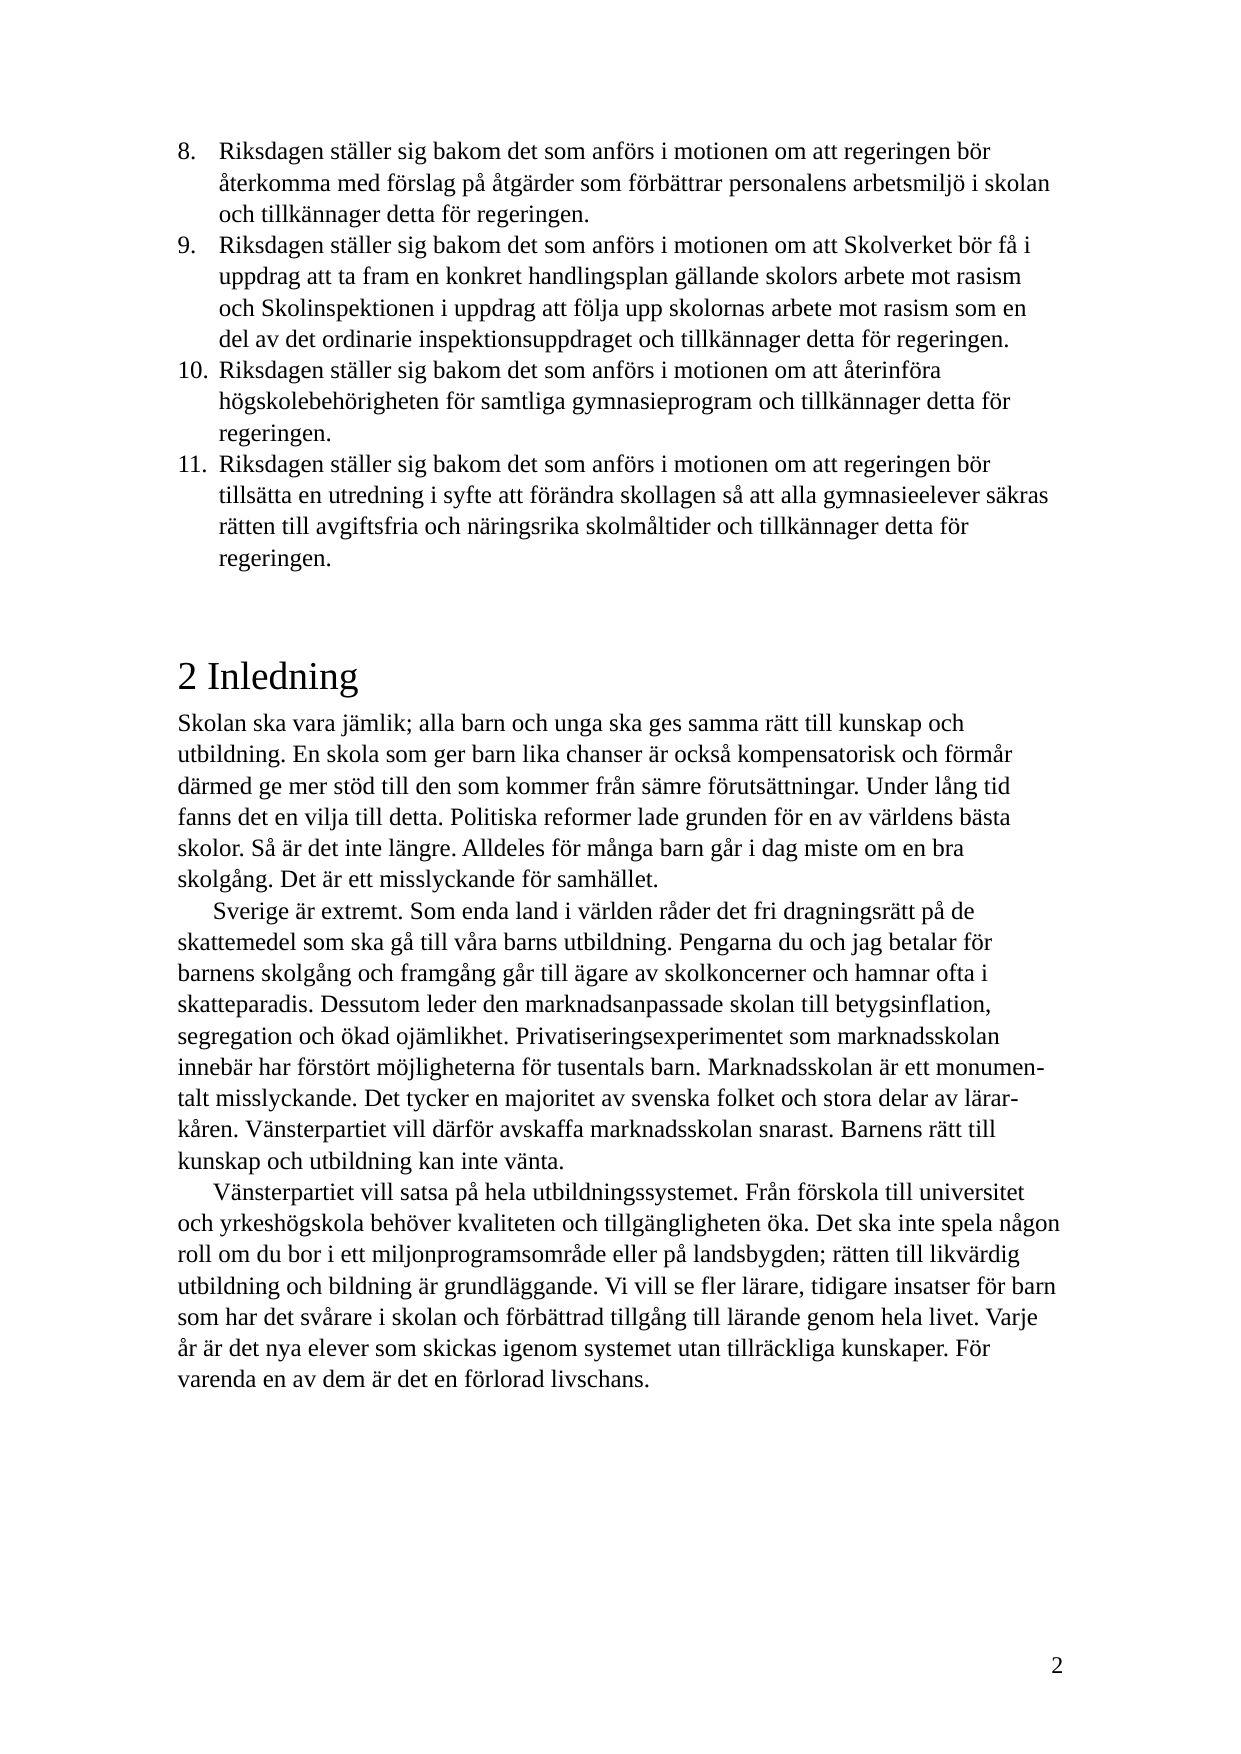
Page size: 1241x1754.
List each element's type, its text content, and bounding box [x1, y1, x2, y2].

text Sverige är extremt. Som enda land i världen råder det fri dragningsrätt på de skattemedel som ska gå till våra barns utbildning. Pengarna du och jag betalar för barnens skolgång och framgång går till ägare av skolkoncerner och hamnar ofta i skatteparadis. Dessutom leder den marknadsanpassade skolan till betygsinflation, segregation och ökad ojämlikhet. Privatiseringsexperimentet som marknadsskolan innebär har förstört möjligheterna för tusentals barn. Marknadsskolan är ett monumentalt misslyckande. Det tycker en majoritet av svenska folket och stora delar av lärarkåren. Vänsterpartiet vill därför avskaffa marknadsskolan snarast. Barnens rätt till kunskap och utbildning kan inte vänta. [177, 893, 1063, 1174]
text Vänsterpartiet vill satsa på hela utbildningssystemet. Från förskola till universitet och yrkeshögskola behöver kvaliteten och tillgängligheten öka. Det ska inte spela någon roll om du bor i ett miljonprogramsområde eller på landsbygden; rätten till likvärdig utbildning och bildning är grundläggande. Vi vill se fler lärare, tidigare insatser för barn som har det svårare i skolan och förbättrad tillgång till lärande genom hela livet. Varje år är det nya elever som skickas igenom systemet utan tillräckliga kunskaper. För varenda en av dem är det en förlorad livschans. [177, 1174, 1063, 1393]
text Skolan ska vara jämlik; alla barn och unga ska ges samma rätt till kunskap och utbildning. En skola som ger barn lika chanser är också kompensatorisk och förmår därmed ge mer stöd till den som kommer från sämre förutsättningar. Under lång tid fanns det en vilja till detta. Politiska reformer lade grunden för en av världens bästa skolor. Så är det inte längre. Alldeles för många barn går i dag miste om en bra skolgång. Det är ett misslyckande för samhället. [177, 706, 1063, 893]
